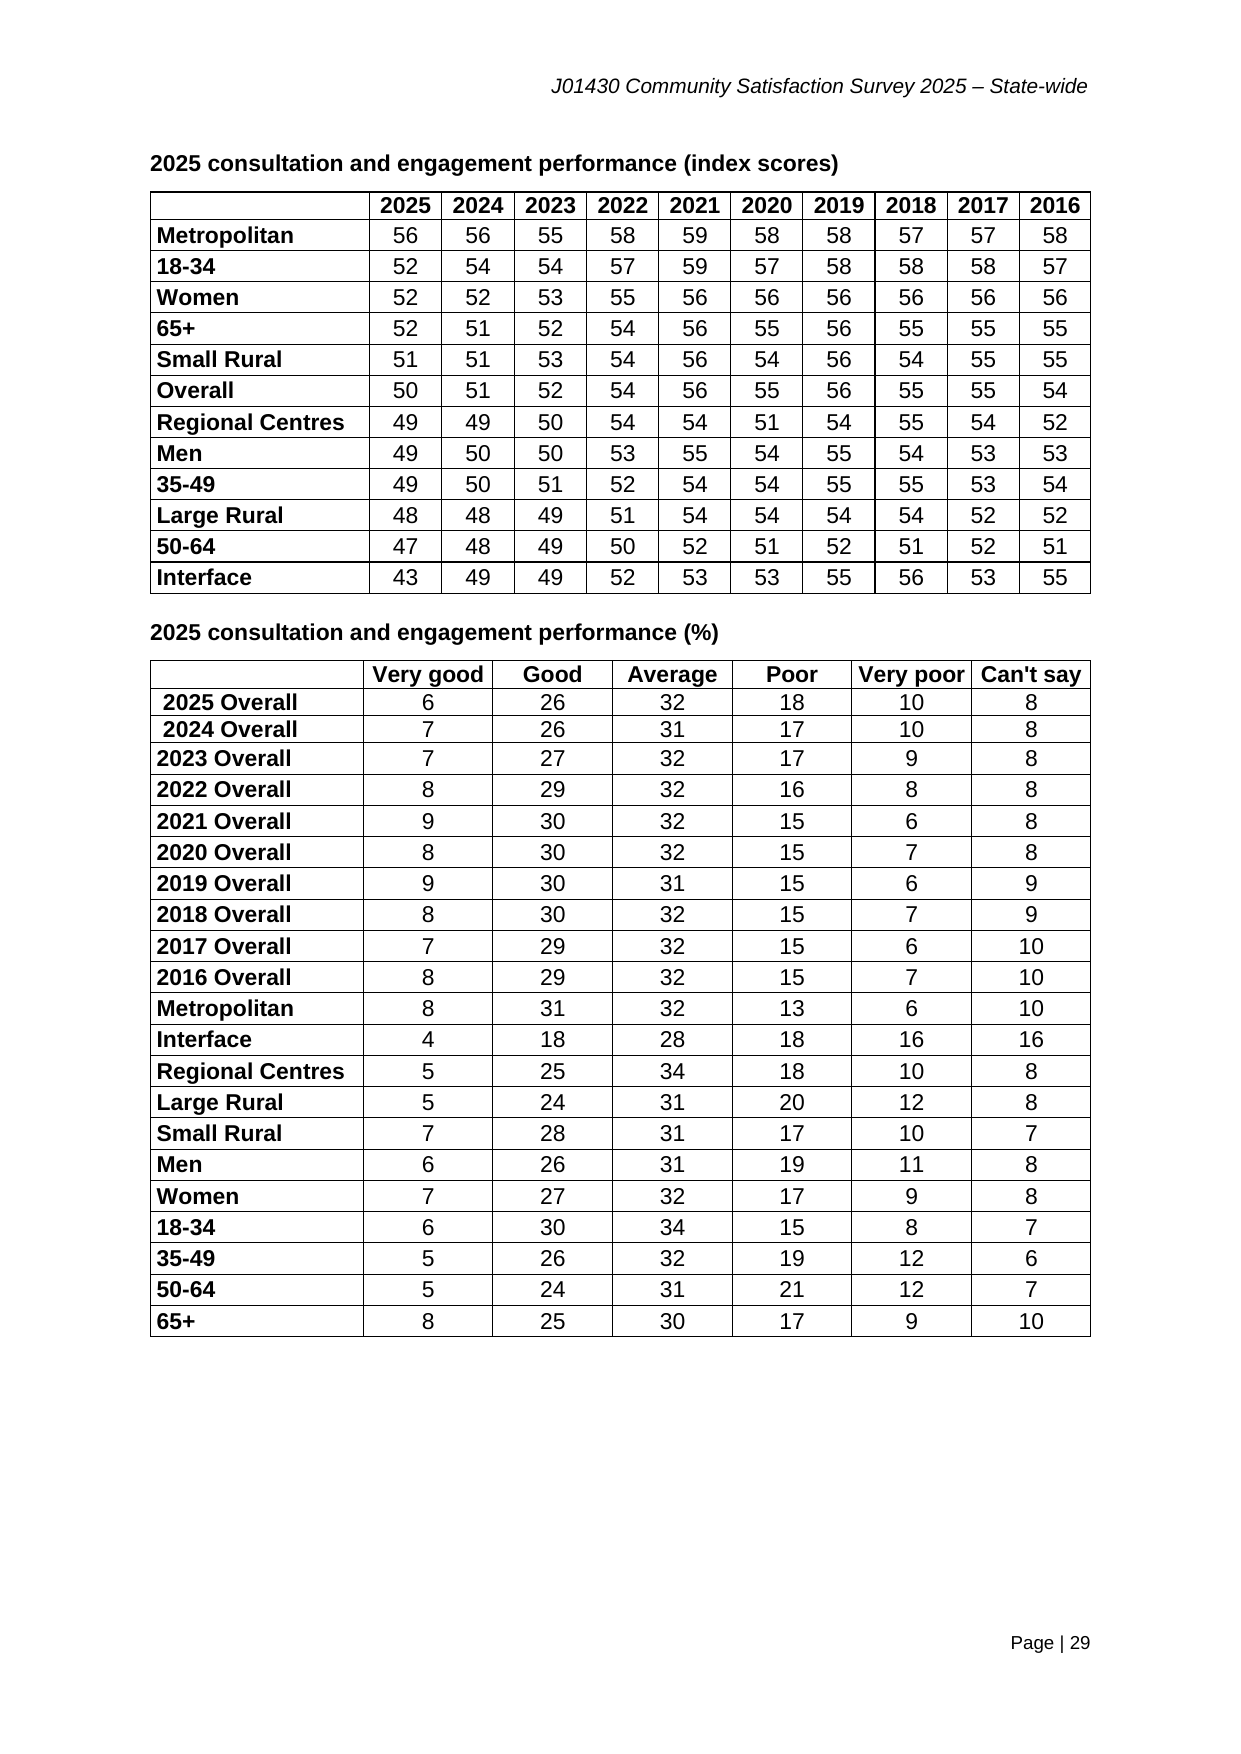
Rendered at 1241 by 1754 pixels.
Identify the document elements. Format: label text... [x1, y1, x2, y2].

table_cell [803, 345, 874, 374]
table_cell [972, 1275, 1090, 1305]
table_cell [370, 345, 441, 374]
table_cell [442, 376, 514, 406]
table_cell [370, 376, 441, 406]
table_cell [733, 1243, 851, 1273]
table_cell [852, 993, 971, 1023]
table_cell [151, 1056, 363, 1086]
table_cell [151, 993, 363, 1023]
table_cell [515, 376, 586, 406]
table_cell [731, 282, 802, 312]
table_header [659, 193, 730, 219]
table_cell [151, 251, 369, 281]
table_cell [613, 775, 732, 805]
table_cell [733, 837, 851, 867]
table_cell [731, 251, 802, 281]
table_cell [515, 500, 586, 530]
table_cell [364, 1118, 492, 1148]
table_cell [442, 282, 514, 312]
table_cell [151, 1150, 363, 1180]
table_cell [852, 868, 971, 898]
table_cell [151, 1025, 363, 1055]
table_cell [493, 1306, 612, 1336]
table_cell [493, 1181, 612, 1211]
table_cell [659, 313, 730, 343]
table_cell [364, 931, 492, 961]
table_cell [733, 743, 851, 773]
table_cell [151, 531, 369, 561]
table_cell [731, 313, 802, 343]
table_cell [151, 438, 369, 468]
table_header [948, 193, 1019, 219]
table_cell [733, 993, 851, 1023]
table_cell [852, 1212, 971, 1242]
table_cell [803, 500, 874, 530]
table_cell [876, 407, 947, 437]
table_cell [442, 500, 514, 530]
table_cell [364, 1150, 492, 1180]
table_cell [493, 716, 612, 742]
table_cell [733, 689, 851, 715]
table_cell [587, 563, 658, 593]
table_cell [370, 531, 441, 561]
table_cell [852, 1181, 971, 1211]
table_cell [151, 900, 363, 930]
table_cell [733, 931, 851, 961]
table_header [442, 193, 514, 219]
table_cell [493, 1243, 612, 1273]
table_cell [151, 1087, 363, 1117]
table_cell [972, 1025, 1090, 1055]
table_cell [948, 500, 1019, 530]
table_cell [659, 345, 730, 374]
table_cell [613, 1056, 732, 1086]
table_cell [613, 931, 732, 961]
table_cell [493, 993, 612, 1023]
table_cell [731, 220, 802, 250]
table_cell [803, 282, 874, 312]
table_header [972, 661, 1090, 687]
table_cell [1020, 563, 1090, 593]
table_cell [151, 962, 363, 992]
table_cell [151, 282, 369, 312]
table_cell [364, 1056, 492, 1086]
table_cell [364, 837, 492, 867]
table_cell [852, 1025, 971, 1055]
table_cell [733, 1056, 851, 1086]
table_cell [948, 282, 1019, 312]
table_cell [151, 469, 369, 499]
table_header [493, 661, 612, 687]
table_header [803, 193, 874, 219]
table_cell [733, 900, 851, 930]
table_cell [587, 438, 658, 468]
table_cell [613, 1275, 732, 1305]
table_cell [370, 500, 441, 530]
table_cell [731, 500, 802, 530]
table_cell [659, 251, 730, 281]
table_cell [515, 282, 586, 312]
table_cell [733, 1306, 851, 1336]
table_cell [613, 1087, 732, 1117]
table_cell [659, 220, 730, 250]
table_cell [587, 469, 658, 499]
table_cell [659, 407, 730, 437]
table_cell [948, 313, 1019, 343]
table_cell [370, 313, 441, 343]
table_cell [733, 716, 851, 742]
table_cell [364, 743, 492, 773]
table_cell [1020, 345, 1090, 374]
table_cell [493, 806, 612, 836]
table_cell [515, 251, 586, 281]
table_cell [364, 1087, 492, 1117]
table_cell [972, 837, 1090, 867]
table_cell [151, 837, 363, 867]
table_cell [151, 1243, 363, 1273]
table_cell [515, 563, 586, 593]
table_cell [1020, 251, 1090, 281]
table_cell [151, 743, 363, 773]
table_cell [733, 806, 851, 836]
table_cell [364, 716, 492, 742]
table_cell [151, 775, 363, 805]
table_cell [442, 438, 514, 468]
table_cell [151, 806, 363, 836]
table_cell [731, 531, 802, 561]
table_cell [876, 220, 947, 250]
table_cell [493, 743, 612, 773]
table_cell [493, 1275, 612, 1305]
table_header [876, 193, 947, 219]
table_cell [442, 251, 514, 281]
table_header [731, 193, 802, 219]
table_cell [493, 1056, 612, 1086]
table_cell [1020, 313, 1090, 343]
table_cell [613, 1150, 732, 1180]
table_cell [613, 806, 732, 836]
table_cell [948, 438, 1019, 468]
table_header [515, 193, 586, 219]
text 2025 consultation and engagement performance (index scores) [150, 150, 1090, 176]
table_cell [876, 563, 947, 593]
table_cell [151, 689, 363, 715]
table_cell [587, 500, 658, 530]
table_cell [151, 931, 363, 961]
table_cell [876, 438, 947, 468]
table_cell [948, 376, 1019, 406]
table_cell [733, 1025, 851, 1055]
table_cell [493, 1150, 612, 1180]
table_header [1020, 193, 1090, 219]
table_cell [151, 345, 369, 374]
text 2025 consultation and engagement performance (%) [150, 619, 1090, 645]
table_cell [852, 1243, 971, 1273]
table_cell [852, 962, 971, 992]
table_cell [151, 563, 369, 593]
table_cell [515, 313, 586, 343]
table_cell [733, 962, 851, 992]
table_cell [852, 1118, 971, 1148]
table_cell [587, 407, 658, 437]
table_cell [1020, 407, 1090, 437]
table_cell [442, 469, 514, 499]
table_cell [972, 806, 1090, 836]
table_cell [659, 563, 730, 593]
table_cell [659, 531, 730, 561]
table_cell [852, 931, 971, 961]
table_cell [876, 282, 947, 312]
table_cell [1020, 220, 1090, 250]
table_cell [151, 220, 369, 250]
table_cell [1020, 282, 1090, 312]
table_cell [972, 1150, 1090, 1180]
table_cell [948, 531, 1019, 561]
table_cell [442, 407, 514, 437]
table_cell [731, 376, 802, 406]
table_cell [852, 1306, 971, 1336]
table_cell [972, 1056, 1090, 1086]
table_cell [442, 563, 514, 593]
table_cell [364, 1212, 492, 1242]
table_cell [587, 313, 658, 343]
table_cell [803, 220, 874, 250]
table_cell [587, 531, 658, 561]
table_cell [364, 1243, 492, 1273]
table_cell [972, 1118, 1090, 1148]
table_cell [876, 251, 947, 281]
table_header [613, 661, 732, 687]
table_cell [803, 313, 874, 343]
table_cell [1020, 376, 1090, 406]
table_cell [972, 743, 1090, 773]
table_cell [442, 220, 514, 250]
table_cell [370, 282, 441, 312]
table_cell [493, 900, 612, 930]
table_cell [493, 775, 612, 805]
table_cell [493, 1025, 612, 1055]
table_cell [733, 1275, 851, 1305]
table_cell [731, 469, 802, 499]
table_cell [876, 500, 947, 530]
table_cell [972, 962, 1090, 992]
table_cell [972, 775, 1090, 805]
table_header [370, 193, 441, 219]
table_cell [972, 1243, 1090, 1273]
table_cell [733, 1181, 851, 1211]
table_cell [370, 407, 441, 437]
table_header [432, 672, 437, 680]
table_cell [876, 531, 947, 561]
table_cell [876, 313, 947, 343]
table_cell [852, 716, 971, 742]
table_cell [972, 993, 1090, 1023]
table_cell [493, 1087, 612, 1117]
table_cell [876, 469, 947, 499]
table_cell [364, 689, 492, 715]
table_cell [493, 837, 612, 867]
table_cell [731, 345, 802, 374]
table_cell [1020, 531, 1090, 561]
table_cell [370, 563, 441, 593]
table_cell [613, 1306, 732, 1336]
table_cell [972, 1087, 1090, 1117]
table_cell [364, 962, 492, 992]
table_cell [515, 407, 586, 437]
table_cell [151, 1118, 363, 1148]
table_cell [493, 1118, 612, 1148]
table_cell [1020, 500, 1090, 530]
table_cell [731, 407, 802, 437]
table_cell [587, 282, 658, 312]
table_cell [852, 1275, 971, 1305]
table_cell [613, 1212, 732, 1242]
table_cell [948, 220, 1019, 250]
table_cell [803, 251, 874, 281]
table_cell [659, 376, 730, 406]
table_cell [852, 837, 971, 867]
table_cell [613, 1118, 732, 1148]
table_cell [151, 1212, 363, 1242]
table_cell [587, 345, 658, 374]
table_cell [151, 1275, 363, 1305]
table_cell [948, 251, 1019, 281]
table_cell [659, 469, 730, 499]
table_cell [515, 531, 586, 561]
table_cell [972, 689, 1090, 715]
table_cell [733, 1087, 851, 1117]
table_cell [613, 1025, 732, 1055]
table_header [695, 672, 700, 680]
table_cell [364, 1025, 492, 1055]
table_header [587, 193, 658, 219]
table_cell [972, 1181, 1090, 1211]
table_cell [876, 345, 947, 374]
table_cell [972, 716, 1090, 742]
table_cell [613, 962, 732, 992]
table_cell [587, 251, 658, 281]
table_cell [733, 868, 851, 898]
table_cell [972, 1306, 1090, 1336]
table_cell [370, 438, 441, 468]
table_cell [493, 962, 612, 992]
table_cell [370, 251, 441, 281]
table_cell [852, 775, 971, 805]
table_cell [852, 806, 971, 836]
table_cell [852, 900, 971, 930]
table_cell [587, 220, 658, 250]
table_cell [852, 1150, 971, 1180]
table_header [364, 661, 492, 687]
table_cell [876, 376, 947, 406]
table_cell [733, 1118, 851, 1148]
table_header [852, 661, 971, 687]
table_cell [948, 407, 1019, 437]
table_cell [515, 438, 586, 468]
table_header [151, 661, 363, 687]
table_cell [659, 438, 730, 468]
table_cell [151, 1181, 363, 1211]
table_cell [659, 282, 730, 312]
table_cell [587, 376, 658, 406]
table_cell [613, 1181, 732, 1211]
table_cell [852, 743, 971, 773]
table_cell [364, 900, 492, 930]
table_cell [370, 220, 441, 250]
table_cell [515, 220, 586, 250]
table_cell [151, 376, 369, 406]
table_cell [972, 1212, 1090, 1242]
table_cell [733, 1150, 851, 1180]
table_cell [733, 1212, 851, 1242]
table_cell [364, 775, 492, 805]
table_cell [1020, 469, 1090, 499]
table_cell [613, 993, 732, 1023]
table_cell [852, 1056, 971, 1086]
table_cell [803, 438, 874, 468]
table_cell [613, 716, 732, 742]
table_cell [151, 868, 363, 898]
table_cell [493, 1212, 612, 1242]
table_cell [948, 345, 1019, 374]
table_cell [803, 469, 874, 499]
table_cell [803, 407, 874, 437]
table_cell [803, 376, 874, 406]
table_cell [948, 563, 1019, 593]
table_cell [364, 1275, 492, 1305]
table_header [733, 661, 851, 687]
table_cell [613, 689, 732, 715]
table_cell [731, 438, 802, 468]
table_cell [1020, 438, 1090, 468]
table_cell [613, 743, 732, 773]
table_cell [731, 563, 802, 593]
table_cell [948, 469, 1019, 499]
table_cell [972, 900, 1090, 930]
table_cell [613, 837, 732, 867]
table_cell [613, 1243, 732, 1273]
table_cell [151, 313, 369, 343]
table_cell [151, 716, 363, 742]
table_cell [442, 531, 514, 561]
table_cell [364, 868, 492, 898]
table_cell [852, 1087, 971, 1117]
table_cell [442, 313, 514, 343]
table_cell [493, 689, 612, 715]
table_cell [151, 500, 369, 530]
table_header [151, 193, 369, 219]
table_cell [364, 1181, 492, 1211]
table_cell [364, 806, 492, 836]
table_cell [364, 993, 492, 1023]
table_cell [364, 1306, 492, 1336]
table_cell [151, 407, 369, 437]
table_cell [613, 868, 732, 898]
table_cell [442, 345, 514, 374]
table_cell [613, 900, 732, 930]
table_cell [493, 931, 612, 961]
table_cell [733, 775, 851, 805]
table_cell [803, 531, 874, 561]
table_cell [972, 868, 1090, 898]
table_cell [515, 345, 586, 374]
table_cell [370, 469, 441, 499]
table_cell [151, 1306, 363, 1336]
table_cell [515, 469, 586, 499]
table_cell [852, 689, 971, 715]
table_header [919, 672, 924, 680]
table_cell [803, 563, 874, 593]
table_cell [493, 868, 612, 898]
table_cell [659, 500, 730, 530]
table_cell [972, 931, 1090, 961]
